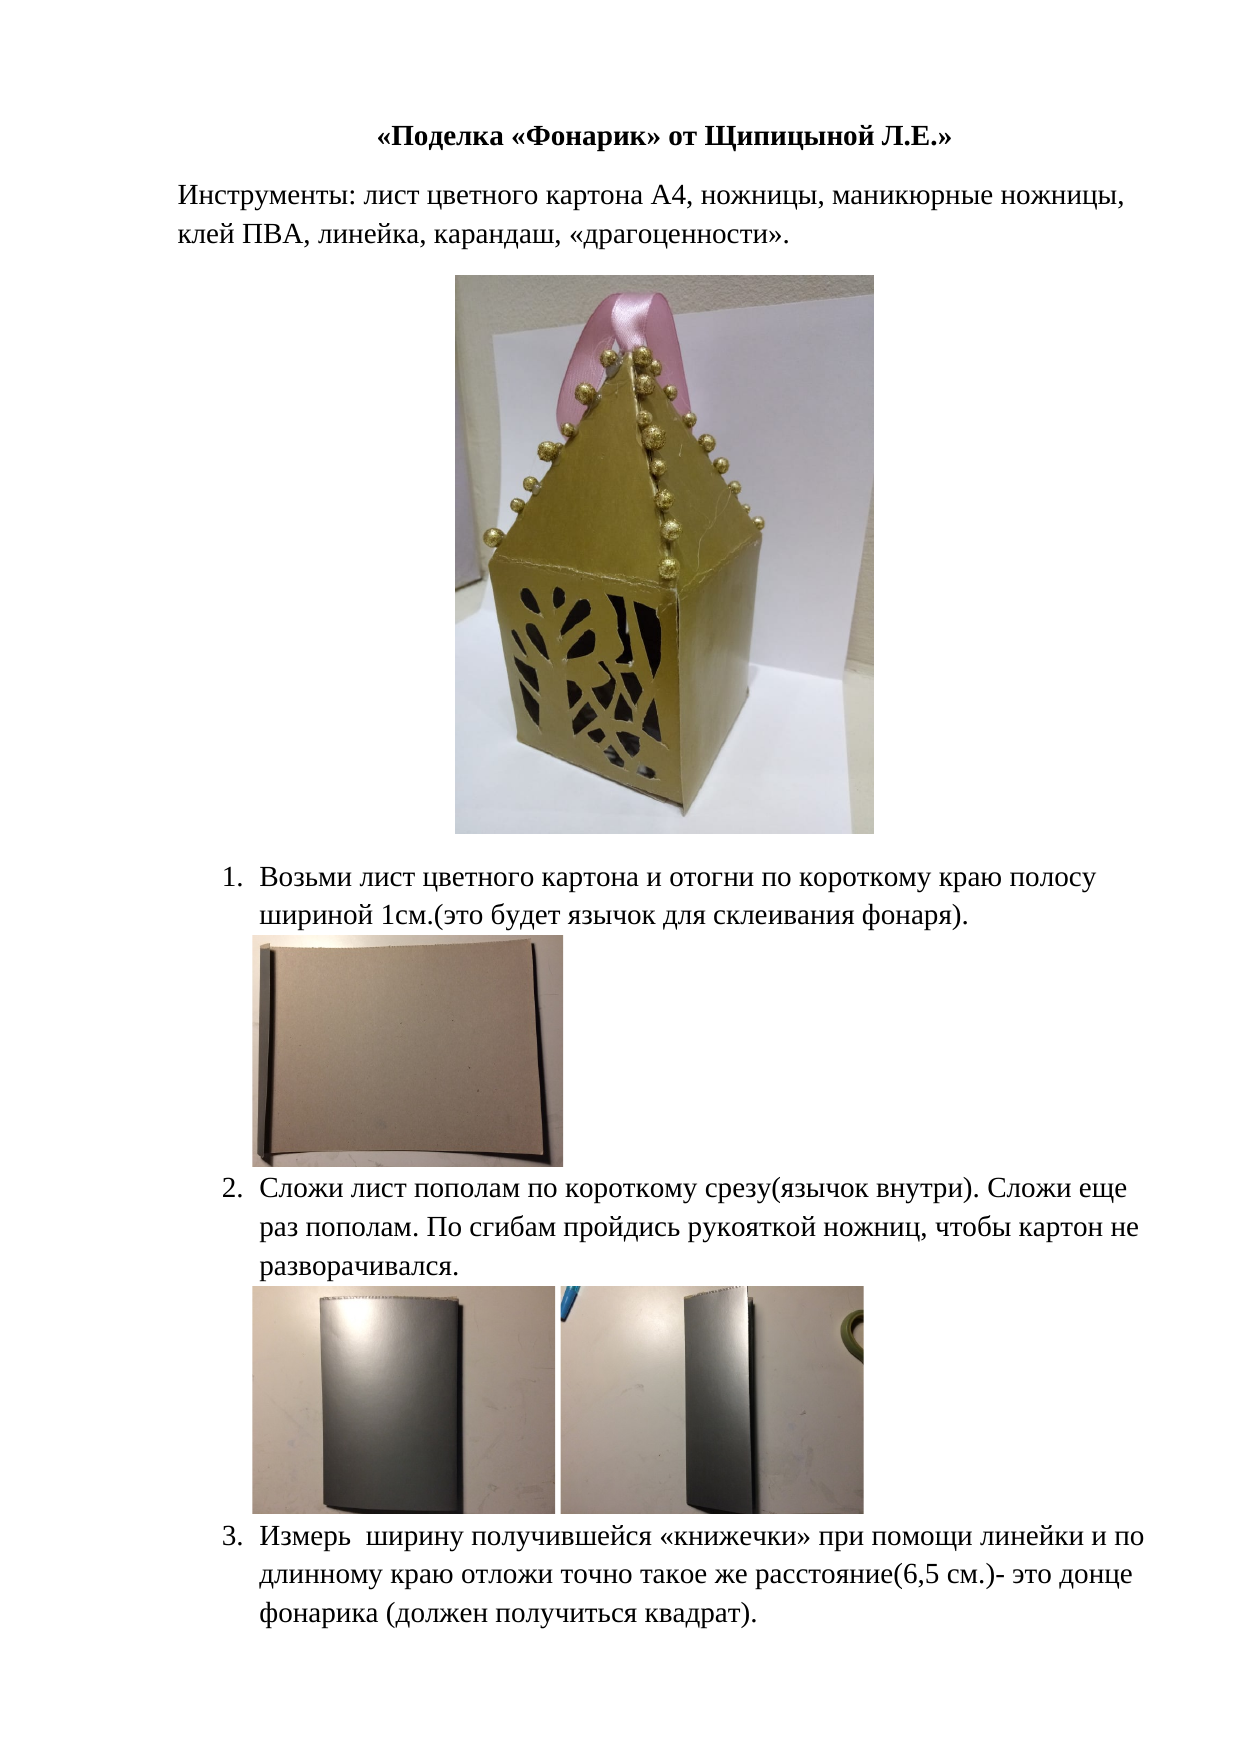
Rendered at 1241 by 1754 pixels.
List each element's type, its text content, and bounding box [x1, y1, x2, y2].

list Измерь ширину получившейся «книжечки» при помощи линейки и по длинному краю отложи точно такое же расстояние(6,5 см.)- это донце фонарика (должен получиться квадрат). [222, 1518, 1152, 1628]
picture [560, 1286, 864, 1514]
list Возьми лист цветного картона и отогни по короткому краю полосу шириной 1см.(это будет язычок для склеивания фонаря). [222, 859, 1152, 931]
picture [252, 1286, 556, 1514]
picture [455, 275, 874, 834]
text Инструменты: лист цветного картона А4, ножницы, маникюрные ножницы, клей ПВА, линейка, карандаш, «драгоценности». [177, 177, 1152, 249]
list Сложи лист пополам по короткому срезу(язычок внутри). Сложи еще раз пополам. По сгибам пройдись рукояткой ножниц, чтобы картон не разворачивался. [222, 1171, 1152, 1281]
text «Поделка «Фонарик» от Щипицыной Л.Е.» [177, 118, 1152, 152]
picture [252, 935, 564, 1167]
